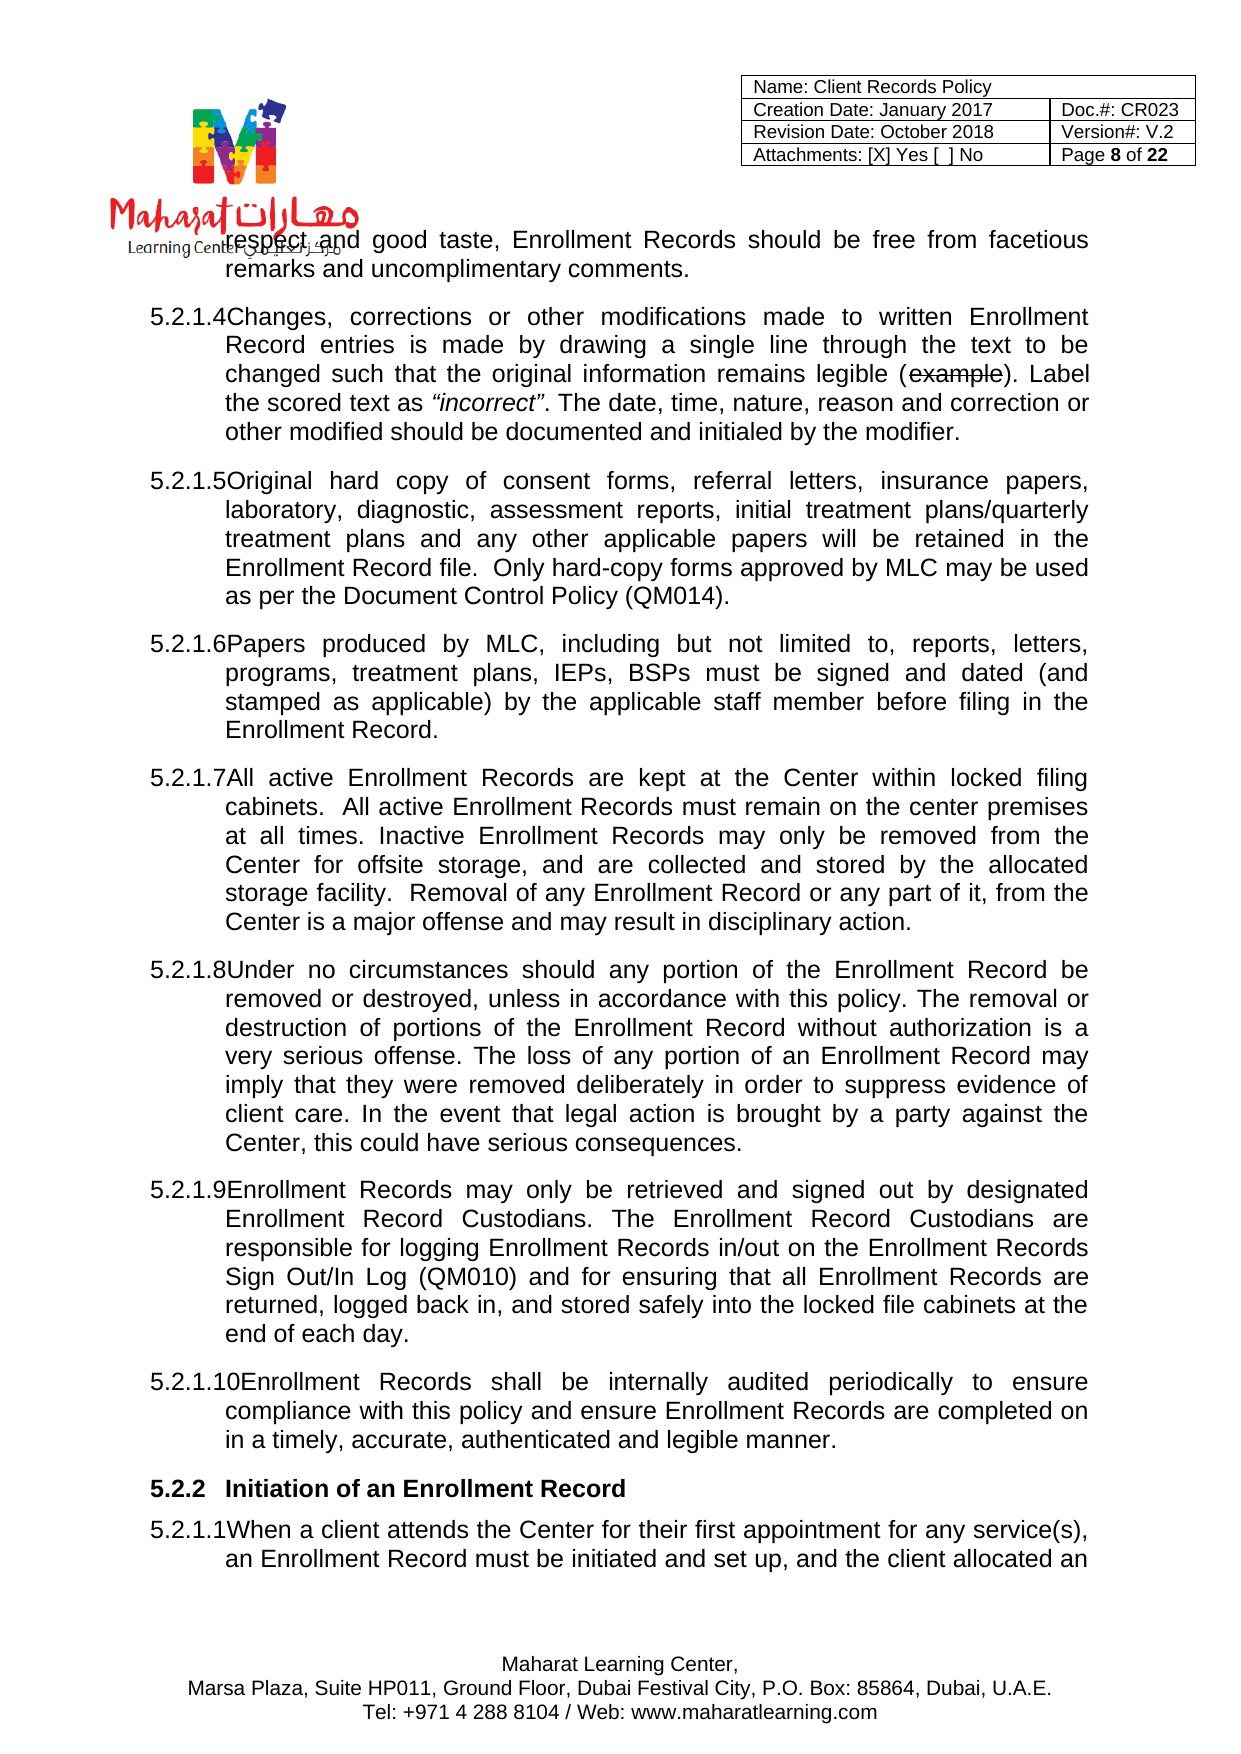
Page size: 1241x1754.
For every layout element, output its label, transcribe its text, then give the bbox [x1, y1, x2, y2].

text 5.2.1.10Enrollment Records shall be internally audited periodically to ensure compliance with this policy and ensure Enrollment Records are completed on in a timely, accurate, authenticated and legible manner. [150, 1367, 1090, 1453]
subtitle 5.2.2 Initiation of an Enrollment Record [150, 1474, 1090, 1503]
picture [66, 75, 399, 300]
text 5.2.1.8Under no circumstances should any portion of the Enrollment Record be removed or destroyed, unless in accordance with this policy. The removal or destruction of portions of the Enrollment Record without authorization is a very serious offense. The loss of any portion of an Enrollment Record may imply that they were removed deliberately in order to suppress evidence of client care. In the event that legal action is brought by a party against the Center, this could have serious consequences. [150, 955, 1090, 1156]
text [150, 225, 1090, 282]
text 5.2.1.6Papers produced by MLC, including but not limited to, reports, letters, programs, treatment plans, IEPs, BSPs must be signed and dated (and stamped as applicable) by the applicable staff member before filing in the Enrollment Record. [150, 629, 1090, 744]
text 5.2.1.9Enrollment Records may only be retrieved and signed out by designated Enrollment Record Custodians. The Enrollment Record Custodians are responsible for logging Enrollment Records in/out on the Enrollment Records Sign Out/In Log (QM010) and for ensuring that all Enrollment Records are returned, logged back in, and stored safely into the locked file cabinets at the end of each day. [150, 1175, 1090, 1348]
text 5.2.1.7All active Enrollment Records are kept at the Center within locked filing cabinets. All active Enrollment Records must remain on the center premises at all times. Inactive Enrollment Records may only be removed from the Center for offsite storage, and are collected and stored by the allocated storage facility. Removal of any Enrollment Record or any part of it, from the Center is a major offense and may result in disciplinary action. [150, 763, 1090, 936]
text 5.2.1.4Changes, corrections or other modifications made to written Enrollment Record entries is made by drawing a single line through the text to be changed such that the original information remains legible (example). Label the scored text as “incorrect”. The date, time, nature, reason and correction or other modified should be documented and initialed by the modifier. [150, 302, 1090, 445]
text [150, 1515, 1090, 1573]
text 5.2.1.5Original hard copy of consent forms, referral letters, insurance papers, laboratory, diagnostic, assessment reports, initial treatment plans/quarterly treatment plans and any other applicable papers will be retained in the Enrollment Record file. Only hard-copy forms approved by MLC may be used as per the Document Control Policy (QM014). [150, 466, 1090, 610]
